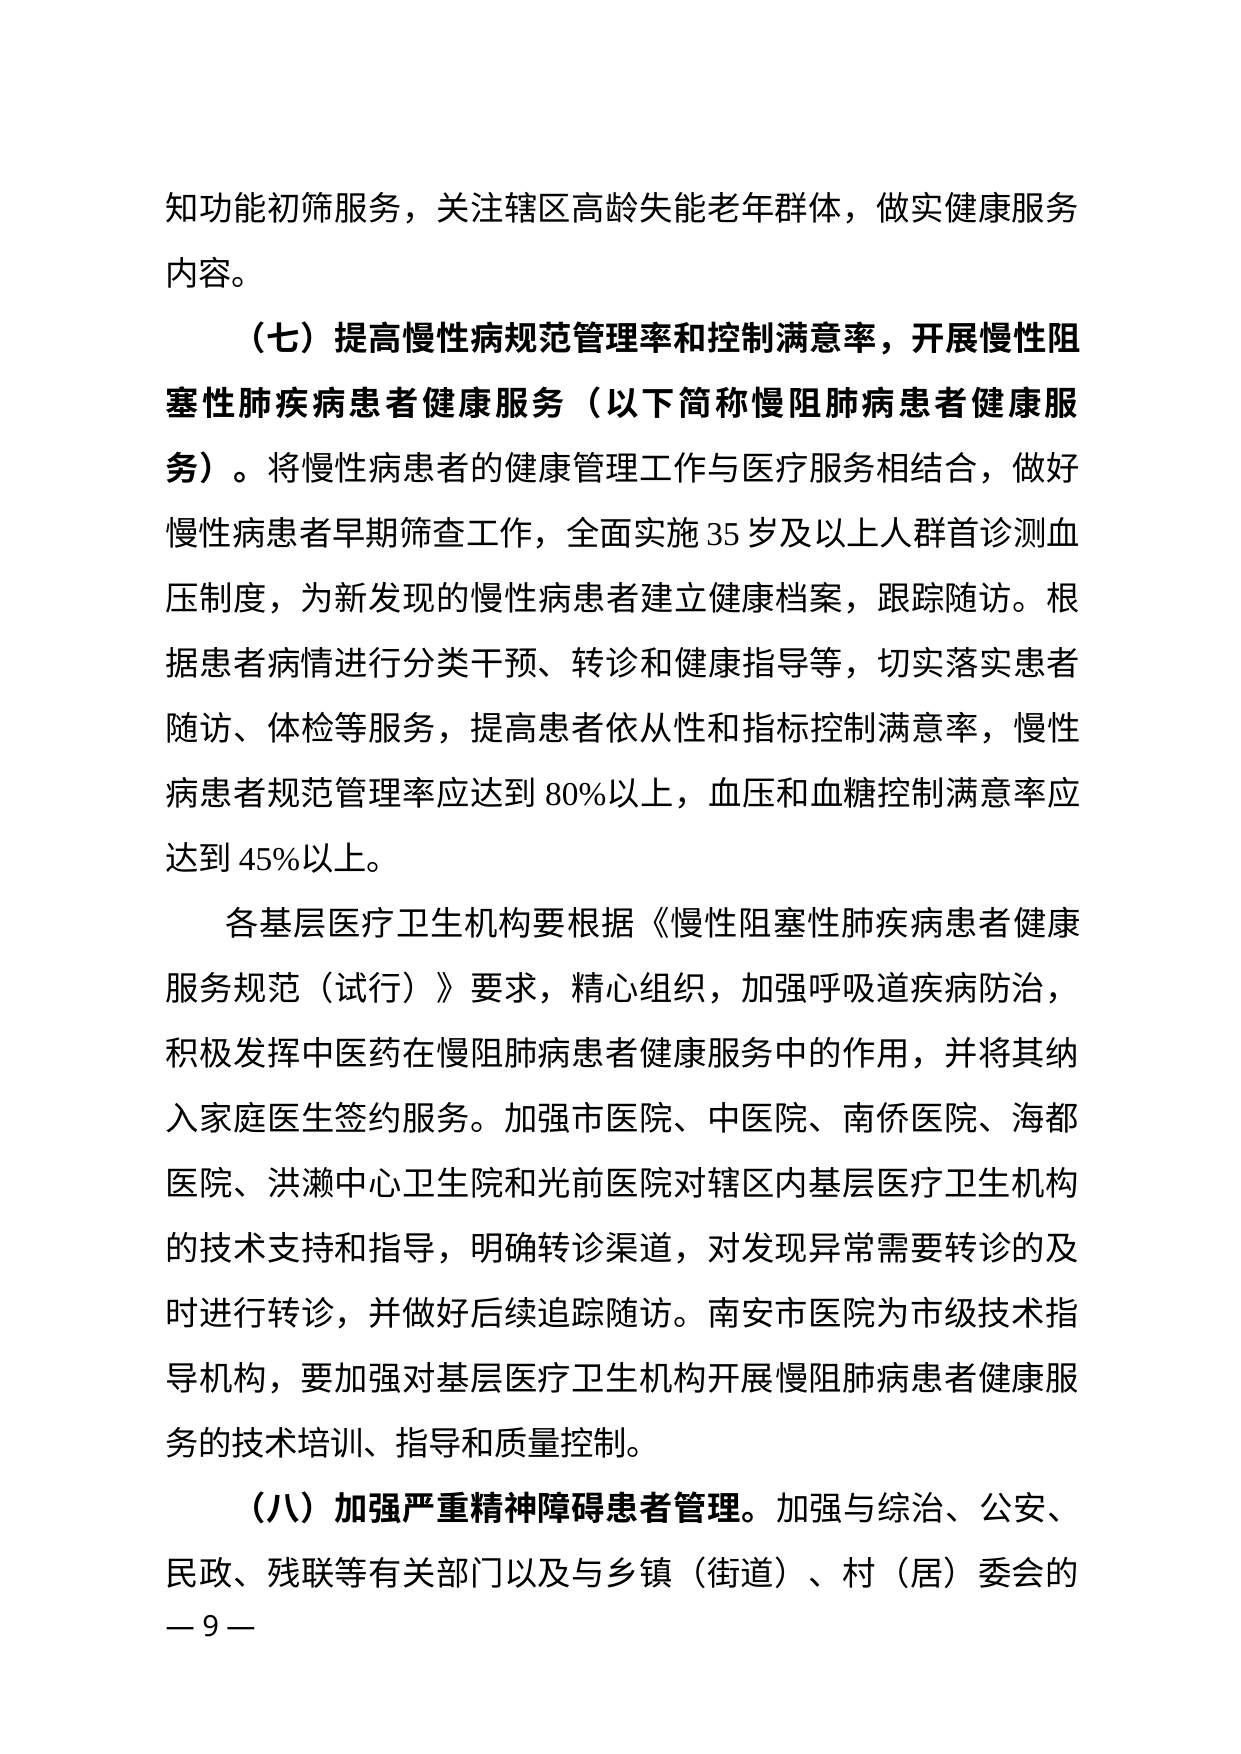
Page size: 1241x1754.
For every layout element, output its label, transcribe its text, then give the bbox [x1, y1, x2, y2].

text （七）提高慢性病规范管理率和控制满意率，开展慢性阻塞性肺疾病患者健康服务（以下简称慢阻肺病患者健康服务）。将慢性病患者的健康管理工作与医疗服务相结合，做好慢性病患者早期筛查工作，全面实施35岁及以上人群首诊测血压制度，为新发现的慢性病患者建立健康档案，跟踪随访。根据患者病情进行分类干预、转诊和健康指导等，切实落实患者随访、体检等服务，提高患者依从性和指标控制满意率，慢性病患者规范管理率应达到80%以上，血压和血糖控制满意率应达到45%以上。 [165, 303, 1081, 888]
text 各基层医疗卫生机构要根据《慢性阻塞性肺疾病患者健康服务规范（试行）》要求，精心组织，加强呼吸道疾病防治，积极发挥中医药在慢阻肺病患者健康服务中的作用，并将其纳入家庭医生签约服务。加强市医院、中医院、南侨医院、海都医院、洪濑中心卫生院和光前医院对辖区内基层医疗卫生机构的技术支持和指导，明确转诊渠道，对发现异常需要转诊的及时进行转诊，并做好后续追踪随访。南安市医院为市级技术指导机构，要加强对基层医疗卫生机构开展慢阻肺病患者健康服务的技术培训、指导和质量控制。 [165, 888, 1081, 1473]
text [165, 1473, 1081, 1603]
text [165, 173, 1081, 303]
